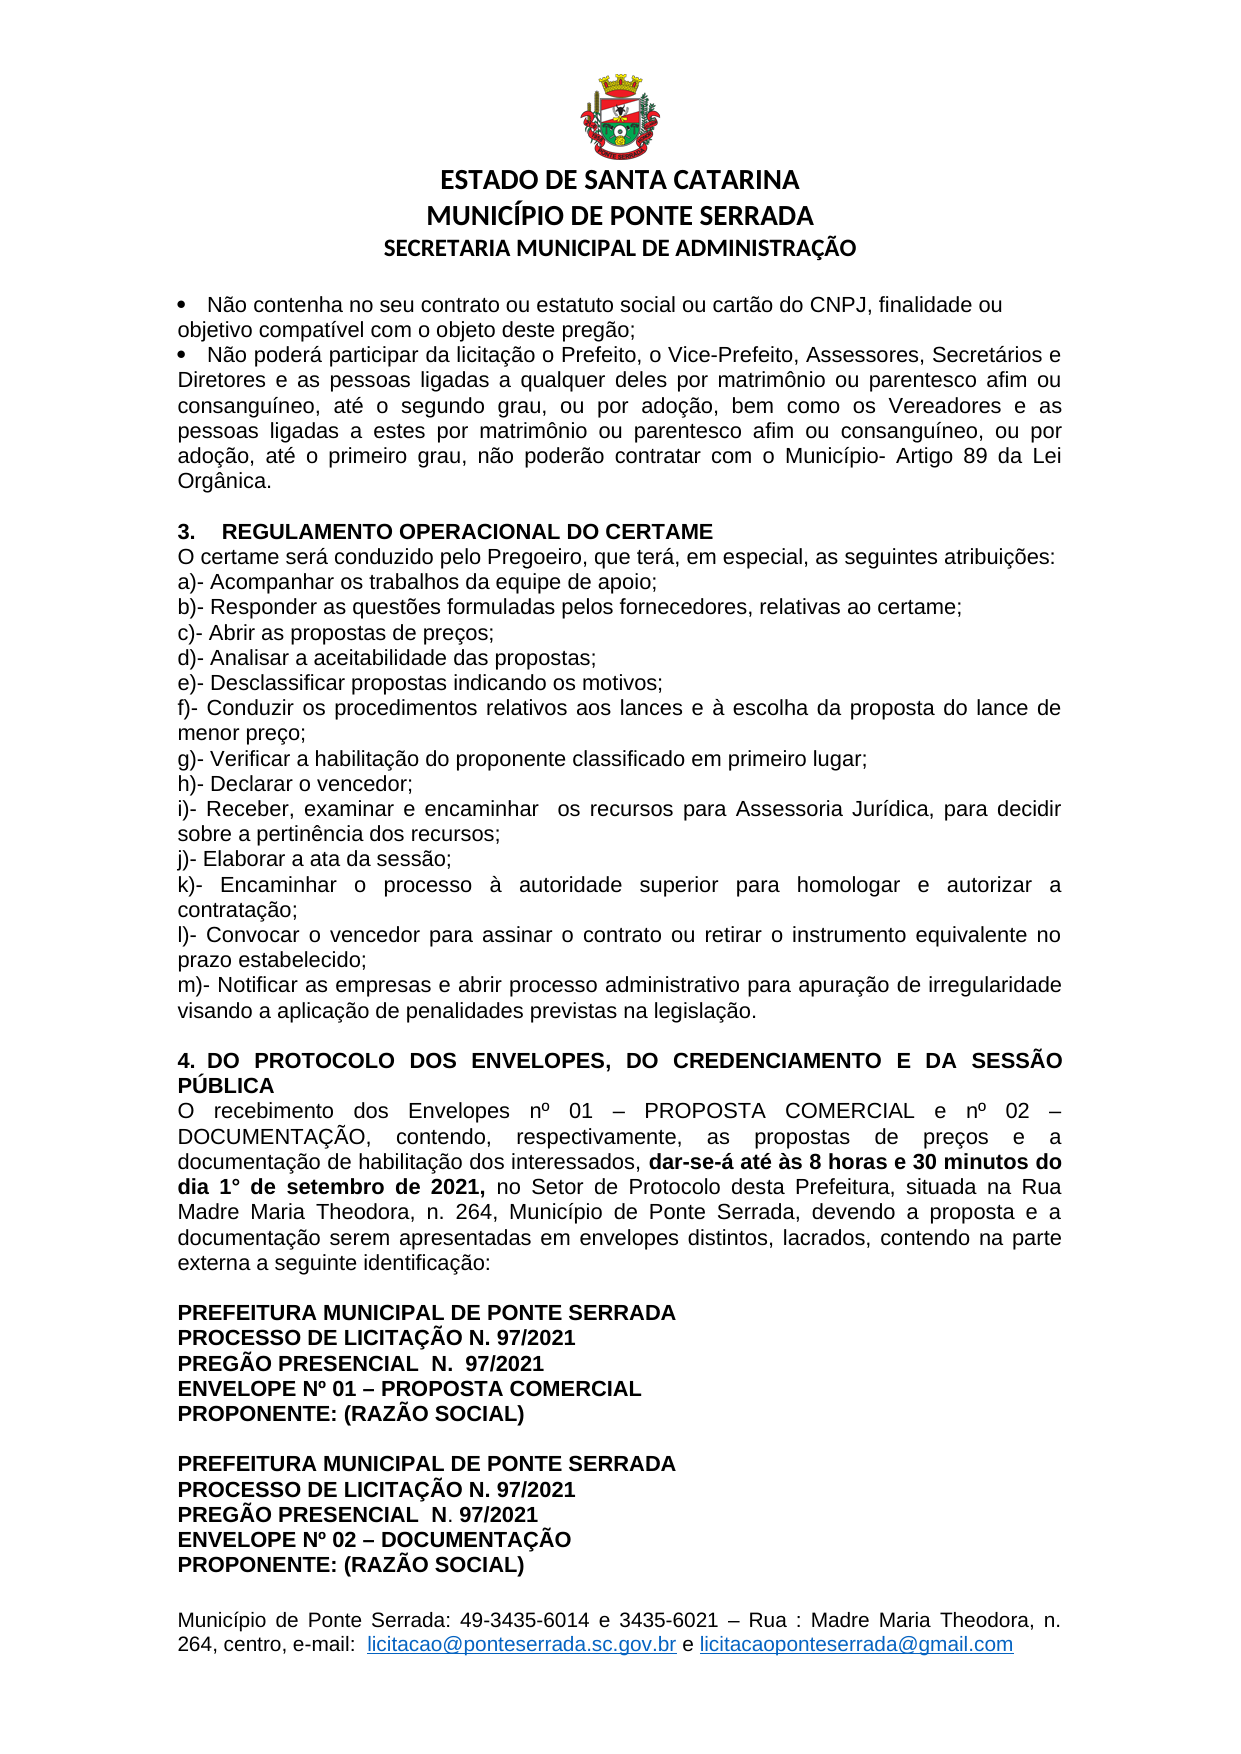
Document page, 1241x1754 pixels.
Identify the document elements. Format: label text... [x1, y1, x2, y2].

text PREGÃO PRESENCIAL N. 97/2021 [177, 1502, 1063, 1527]
text PROPONENTE: (RAZÃO SOCIAL) [177, 1401, 1063, 1426]
list REGULAMENTO OPERACIONAL DO CERTAME [177, 519, 1063, 544]
text m)- Notificar as empresas e abrir processo administrativo para apuração de irregularidade visando a aplicação de penalidades previstas na legislação. [177, 972, 1063, 1023]
text O certame será conduzido pelo Pregoeiro, que terá, em especial, as seguintes atribuições: [177, 544, 1063, 569]
text e)- Desclassificar propostas indicando os motivos; [177, 670, 1063, 695]
text d)- Analisar a aceitabilidade das propostas; [177, 645, 1063, 670]
text PROCESSO DE LICITAÇÃO N. 97/2021 [177, 1325, 1063, 1351]
text h)- Declarar o vencedor; [177, 771, 1063, 796]
text b)- Responder as questões formuladas pelos fornecedores, relativas ao certame; [177, 594, 1063, 619]
text O recebimento dos Envelopes nº 01 – PROPOSTA COMERCIAL e nº 02 – DOCUMENTAÇÃO, contendo, respectivamente, as propostas de preços e a documentação de habilitação dos interessados, dar-se-á até às 8 horas e 30 minutos do dia 1° de setembro de 2021, no Setor de Protocolo desta Prefeitura, situada na Rua Madre Maria Theodora, n. 264, Município de Ponte Serrada, devendo a proposta e a documentação serem apresentadas em envelopes distintos, lacrados, contendo na parte externa a seguinte identificação: [177, 1098, 1063, 1275]
text a)- Acompanhar os trabalhos da equipe de apoio; [177, 569, 1063, 594]
text i)- Receber, examinar e encaminhar os recursos para Assessoria Jurídica, para decidir sobre a pertinência dos recursos; [177, 796, 1063, 846]
subtitle PREFEITURA MUNICIPAL DE PONTE SERRADA [177, 1451, 1063, 1477]
text ENVELOPE Nº 02 – DOCUMENTAÇÃO [177, 1527, 1063, 1552]
text PREGÃO PRESENCIAL N. 97/2021 [177, 1351, 1063, 1376]
text PROPONENTE: (RAZÃO SOCIAL) [177, 1552, 1063, 1577]
text PROCESSO DE LICITAÇÃO N. 97/2021 [177, 1477, 1063, 1502]
text f)- Conduzir os procedimentos relativos aos lances e à escolha da proposta do lance de menor preço; [177, 695, 1063, 746]
text c)- Abrir as propostas de preços; [177, 619, 1063, 645]
list Não poderá participar da licitação o Prefeito, o Vice-Prefeito, Assessores, Secretários e Diretores e as pessoas ligadas a qualquer deles por matrimônio ou parentesco afim ou consanguíneo, até o segundo grau, ou por adoção, bem como os Vereadores e as pessoas ligadas a estes por matrimônio ou parentesco afim ou consanguíneo, ou por adoção, até o primeiro grau, não poderão contratar com o Município- Artigo 89 da Lei Orgânica. [177, 342, 1063, 493]
picture [580, 73, 661, 162]
text k)- Encaminhar o processo à autoridade superior para homologar e autorizar a contratação; [177, 872, 1063, 922]
subtitle PREFEITURA MUNICIPAL DE PONTE SERRADA [177, 1300, 1063, 1325]
list DO PROTOCOLO DOS ENVELOPES, DO CREDENCIAMENTO E DA SESSÃO PÚBLICA [177, 1048, 1063, 1098]
list Não contenha no seu contrato ou estatuto social ou cartão do CNPJ, finalidade ou objetivo compatível com o objeto deste pregão; [177, 292, 1063, 342]
text l)- Convocar o vencedor para assinar o contrato ou retirar o instrumento equivalente no prazo estabelecido; [177, 922, 1063, 972]
text g)- Verificar a habilitação do proponente classificado em primeiro lugar; [177, 746, 1063, 771]
subtitle ENVELOPE Nº 01 – PROPOSTA COMERCIAL [177, 1376, 1063, 1401]
text j)- Elaborar a ata da sessão; [177, 846, 1063, 872]
